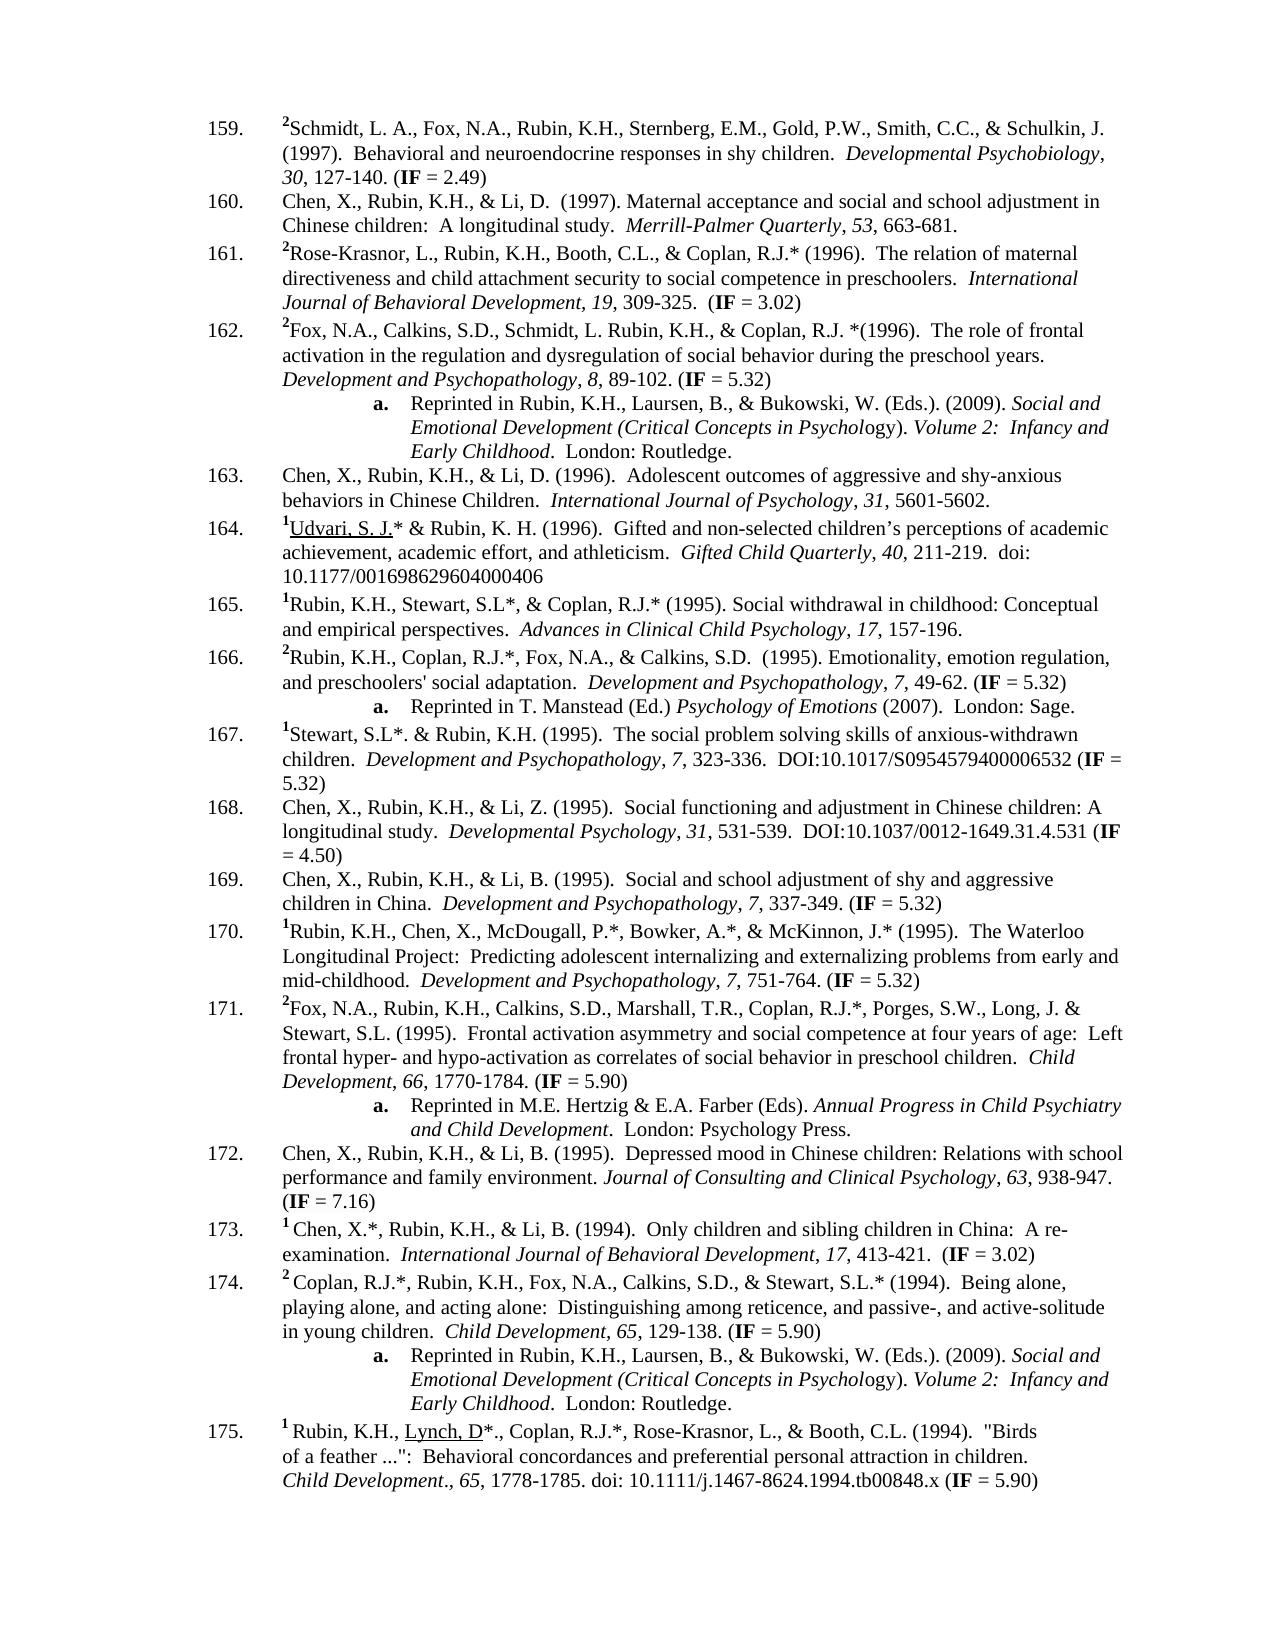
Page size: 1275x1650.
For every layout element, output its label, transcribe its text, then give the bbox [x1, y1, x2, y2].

list Chen, X., Rubin, K.H., & Li, Z. (1995). Social functioning and adjustment in Chinese children: A longitudinal study. Developmental Psychology, 31, 531-539. DOI:10.1037/0012-1649.31.4.531 (IF = 4.50) [207, 795, 1126, 867]
list Reprinted in M.E. Hertzig & E.A. Farber (Eds). Annual Progress in Child Psychiatry and Child Development. : Psychology Press. [373, 1093, 1127, 1141]
list 1Rubin, K.H., Stewart, S.L*, & Coplan, R.J.* (1995). Social withdrawal in childhood: Conceptual and empirical perspectives. Advances in Clinical Child Psychology, 17, 157-196. [207, 588, 1126, 641]
list 1Udvari, S. J.* & Rubin, K. H. (1996). Gifted and non-selected children’s perceptions of academic achievement, academic effort, and athleticism. Gifted Child Quarterly, 40, 211-219. doi: 10.1177/001698629604000406 [207, 512, 1126, 588]
list 1Rubin, K.H., Chen, X., McDougall, P.*, Bowker, A.*, & McKinnon, J.* (1995). The Waterloo Longitudinal Project: Predicting adolescent internalizing and externalizing problems from early and mid-childhood. Development and Psychopathology, 7, 751-764. (IF = 5.32) [207, 915, 1126, 992]
list 2Rose-Krasnor, L., Rubin, K.H., Booth, C.L., & Coplan, R.J.* (1996). The relation of maternal directiveness and child attachment security to social competence in preschoolers. International Journal of Behavioral Development, 19, 309-325. (IF = 3.02) [207, 237, 1126, 314]
list Reprinted in Rubin, K.H., Laursen, B., & Bukowski, W. (Eds.). (2009). Social and Emotional Development (Critical Concepts in Psychology). Volume 2: Infancy and Early Childhood. : Routledge. [373, 1343, 1125, 1415]
list 2 Coplan, R.J.*, Rubin, K.H., Fox, N.A., Calkins, S.D., & Stewart, S.L.* (1994). Being alone, playing alone, and acting alone: Distinguishing among reticence, and passive-, and active-solitude in young children. Child Development, 65, 129-138. (IF = 5.90) [207, 1266, 1126, 1343]
list 2Fox, N.A., , Schmidt, L. Rubin, K.H., & Coplan, R.J. *(1996). The role of frontal activation in the regulation and dysregulation of social behavior during the preschool years. Development and Psychopathology, 8, 89-102. (IF = 5.32) [207, 314, 1126, 391]
list Reprinted in Rubin, K.H., Laursen, B., & Bukowski, W. (Eds.). (2009). Social and Emotional Development (Critical Concepts in Psychology). Volume 2: Infancy and Early Childhood. : Routledge. [373, 391, 1125, 463]
list Chen, X., Rubin, K.H., & Li, B. (1995). Social and school adjustment of shy and aggressive children in . Development and Psychopathology, 7, 337-349. (IF = 5.32) [207, 867, 1126, 915]
list 2Fox, N.A., Rubin, K.H., Calkins, S.D., Marshall, T.R., Coplan, R.J.*, Porges, S.W., Long, J. & Stewart, S.L. (1995). Frontal activation asymmetry and social competence at four years of age: Left frontal hyper- and hypo-activation as correlates of social behavior in preschool children. Child Development, 66, 1770-1784. (IF = 5.90) [207, 992, 1126, 1093]
list Chen, X., Rubin, K.H., & Li, D. (1996). Adolescent outcomes of aggressive and shy-anxious behaviors in Chinese Children. International Journal of Psychology, 31, 5601-5602. [207, 463, 1126, 512]
list 2Rubin, K.H., Coplan, R.J.*, Fox, N.A., & Calkins, S.D. (1995). Emotionality, emotion regulation, and preschoolers' social adaptation. Development and Psychopathology, 7, 49-62. (IF = 5.32) [207, 641, 1126, 694]
list 1 Chen, X.*, Rubin, K.H., & Li, B. (1994). Only children and sibling children in : A re-examination. International Journal of Behavioral Development, 17, 413-421. (IF = 3.02) [207, 1213, 1126, 1266]
list 2Schmidt, L. A., Fox, N.A., Rubin, K.H., Sternberg, E.M., Gold, P.W., Smith, C.C., & Schulkin, J. (1997). Behavioral and neuroendocrine responses in shy children. Developmental Psychobiology, 30, 127-140. (IF = 2.49) [207, 112, 1126, 189]
list 1 Rubin, K.H., Lynch, D*., Coplan, R.J.*, Rose-Krasnor, L., & Booth, C.L. (1994). "Birds of a feather ...": Behavioral concordances and preferential personal attraction in children. Child Development., 65, 1778-1785. doi: 10.1111/j.1467-8624.1994.tb00848.x (IF = 5.90) [207, 1415, 1050, 1492]
list Reprinted in T. Manstead (Ed.) Psychology of Emotions (2007). : Sage. [373, 694, 1127, 718]
list 1Stewart, S.L*. & Rubin, K.H. (1995). The social problem solving skills of anxious-withdrawn children. Development and Psychopathology, 7, 323-336. DOI:10.1017/S0954579400006532 (IF = 5.32) [207, 718, 1126, 795]
list Chen, X., Rubin, K.H., & Li, B. (1995). Depressed mood in Chinese children: Relations with school performance and family environment. Journal of Consulting and Clinical Psychology, 63, 938-947. (IF = 7.16) [207, 1141, 1126, 1213]
list Chen, X., Rubin, K.H., & Li, D. (1997). Maternal acceptance and social and school adjustment in Chinese children: A longitudinal study. Merrill-Palmer Quarterly, 53, 663-681. [207, 189, 1126, 237]
